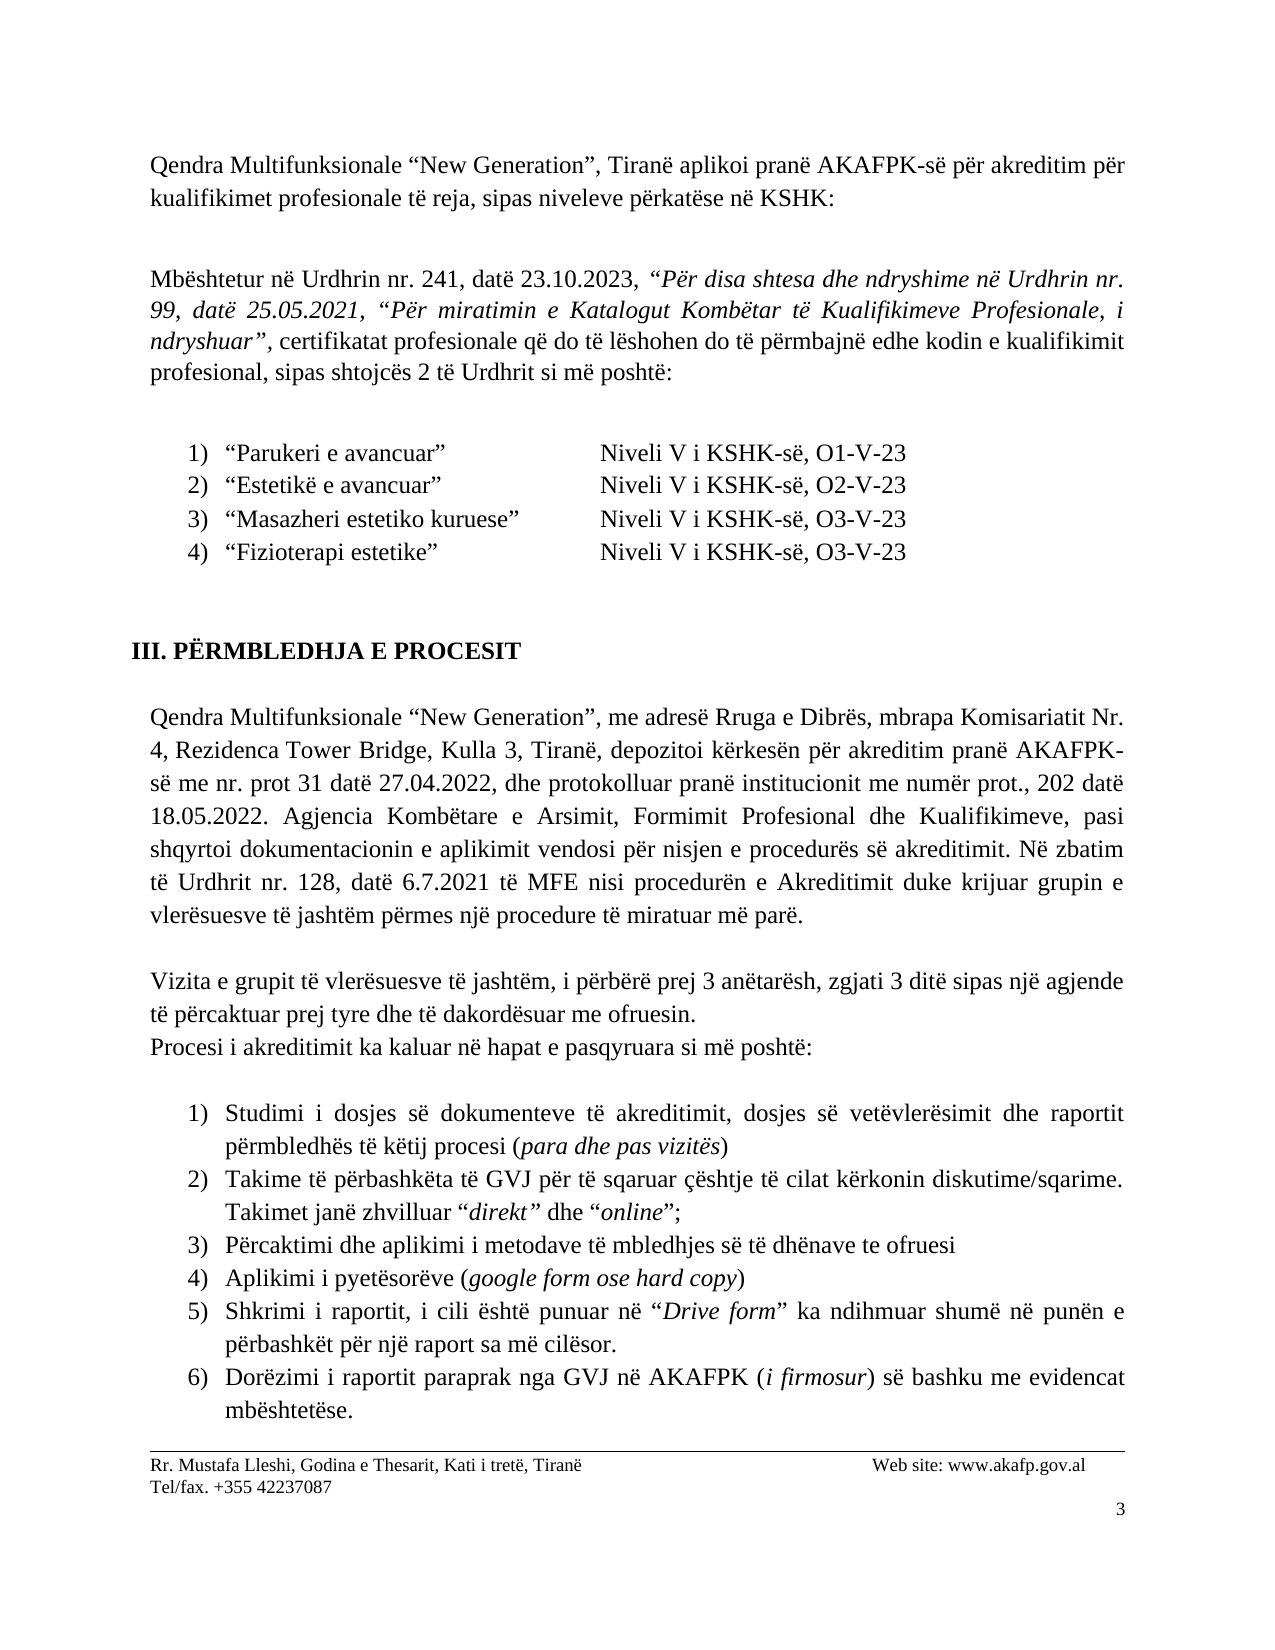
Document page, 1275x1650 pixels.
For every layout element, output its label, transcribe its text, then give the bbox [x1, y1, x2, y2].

text Qendra Multifunksionale “New Generation”, me adresë Rruga e Dibrës, mbrapa Komisariatit Nr. 4, Rezidenca Tower Bridge, Kulla 3, Tiranë, depozitoi kërkesën për akreditim pranë AKAFPK-së me nr. prot 31 datë 27.04.2022, dhe protokolluar pranë institucionit me numër prot., 202 datë 18.05.2022. Agjencia Kombëtare e Arsimit, Formimit Profesional dhe Kualifikimeve, pasi shqyrtoi dokumentacionin e aplikimit vendosi për nisjen e procedurës së akreditimit. Në zbatim të Urdhrit nr. 128, datë 6.7.2021 të MFE nisi procedurën e Akreditimit duke krijuar grupin e vlerësuesve të jashtëm përmes një procedure të miratuar më parë. [150, 702, 1125, 929]
list Aplikimi i pyetësorëve (google form ose hard copy) [187, 1263, 1125, 1292]
list Përcaktimi dhe aplikimi i metodave të mbledhjes së të dhënave te ofruesi [187, 1230, 1125, 1259]
text Vizita e grupit të vlerësuesve të jashtëm, i përbërë prej 3 anëtarësh, zgjati 3 ditë sipas një agjende të përcaktuar prej tyre dhe të dakordësuar me ofruesin. [150, 966, 1125, 1028]
text Qendra Multifunksionale “New Generation”, Tiranë aplikoi pranë AKAFPK-së për akreditim për kualifikimet profesionale të reja, sipas niveleve përkatëse në KSHK: [150, 150, 1125, 212]
text Mbështetur në Urdhrin nr. 241, datë 23.10.2023, “Për disa shtesa dhe ndryshime në Urdhrin nr. 99, datë 25.05.2021, “Për miratimin e Katalogut Kombëtar të Kualifikimeve Profesionale, i ndryshuar”, certifikatat profesionale që do të lëshohen do të përmbajnë edhe kodin e kualifikimit profesional, sipas shtojcës 2 të Urdhrit si më poshtë: [150, 264, 1125, 386]
list “Parukeri e avancuar” Niveli V i KSHK-së, O1-V-23 [187, 438, 1125, 466]
text Procesi i akreditimit ka kaluar në hapat e pasqyruara si më poshtë: [150, 1032, 1125, 1061]
list “Masazheri estetiko kuruese” Niveli V i KSHK-së, O3-V-23 [187, 504, 1125, 532]
list Shkrimi i raportit, i cili është punuar në “Drive form” ka ndihmuar shumë në punën e përbashkët për një raport sa më cilësor. [187, 1296, 1125, 1358]
list Takime të përbashkëta të GVJ për të sqaruar çështje të cilat kërkonin diskutime/sqarime. Takimet janë zhvilluar “direkt” dhe “online”; [187, 1164, 1125, 1226]
list Studimi i dosjes së dokumenteve të akreditimit, dosjes së vetëvlerësimit dhe raportit përmbledhës të këtij procesi (para dhe pas vizitës) [187, 1098, 1125, 1160]
list Dorëzimi i raportit paraprak nga GVJ në AKAFPK (i firmosur) së bashku me evidencat mbështetëse. [187, 1362, 1125, 1424]
list “Estetikë e avancuar” Niveli V i KSHK-së, O2-V-23 [187, 471, 1125, 499]
text III. PËRMBLEDHJA E PROCESIT [131, 636, 1125, 664]
list “Fizioterapi estetike” Niveli V i KSHK-së, O3-V-23 [187, 537, 1125, 565]
